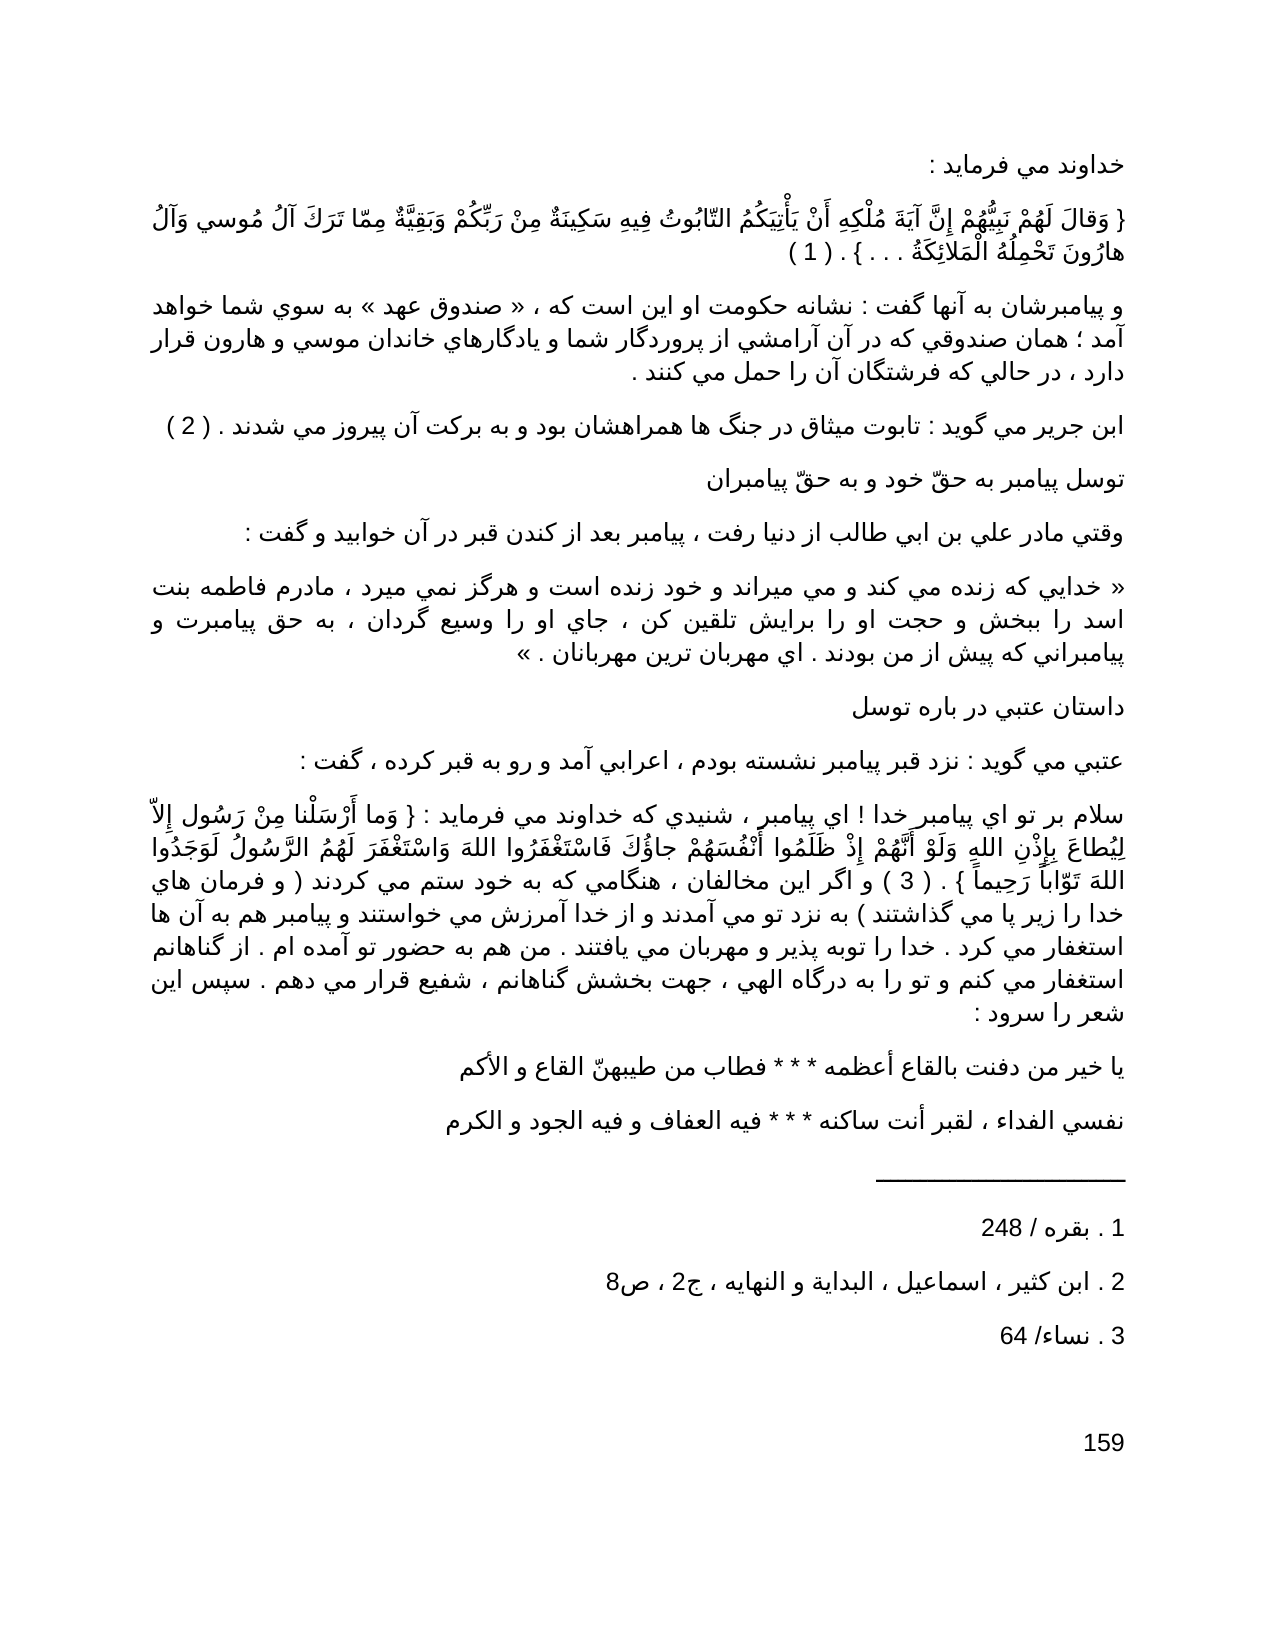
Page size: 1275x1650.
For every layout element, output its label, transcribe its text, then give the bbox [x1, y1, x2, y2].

text توسل پيامبر به حقّ خود و به حقّ پيامبران [150, 464, 1125, 493]
text داستان عتبي در باره توسل [150, 692, 1125, 721]
text عتبي مي گويد : نزد قبر پيامبر نشسته بودم ، اعرابي آمد و رو به قبر كرده ، گفت : [150, 746, 1125, 775]
text « خدايي كه زنده مي كند و مي ميراند و خود زنده است و هرگز نمي ميرد ، مادرم فاطمه بنت اسد را ببخش و حجت او را برايش تلقين كن ، جاي او را وسيع گردان ، به حق پيامبرت و پيامبراني كه پيش از من بودند . اي مهربان ترين مهربانان . » [150, 572, 1125, 667]
text 159 [150, 1428, 1125, 1457]
text 1 . بقره / 248 [150, 1213, 1125, 1242]
text وقتي مادر علي بن ابي طالب از دنيا رفت ، پيامبر بعد از كندن قبر در آن خوابيد و گفت : [150, 518, 1125, 547]
text نفسي الفداء ، لقبر أنت ساكنه * * * فيه العفاف و فيه الجود و الكرم [150, 1106, 1125, 1134]
text و پيامبرشان به آنها گفت : نشانه حكومت او اين است كه ، « صندوق عهد » به سوي شما خواهد آمد ؛ همان صندوقي كه در آن آرامشي از پروردگار شما و يادگارهاي خاندان موسي و هارون قرار دارد ، در حالي كه فرشتگان آن را حمل مي كنند . [150, 291, 1125, 386]
text سلام بر تو اي پيامبر خدا ! اي پيامبر ، شنيدي كه خداوند مي فرمايد : { وَما أَرْسَلْنا مِنْ رَسُول إِلاّ لِيُطاعَ بِإِذْنِ اللهِ وَلَوْ أَنَّهُمْ إِذْ ظَلَمُوا أَنْفُسَهُمْ جاؤُكَ فَاسْتَغْفَرُوا اللهَ وَاسْتَغْفَرَ لَهُمُ الرَّسُولُ لَوَجَدُوا اللهَ تَوّاباً رَحِيماً } . ( 3 ) و اگر اين مخالفان ، هنگامي كه به خود ستم مي كردند ( و فرمان هاي خدا را زير پا مي گذاشتند ) به نزد تو مي آمدند و از خدا آمرزش مي خواستند و پيامبر هم به آن ها استغفار مي كرد . خدا را توبه پذير و مهربان مي يافتند . من هم به حضور تو آمده ام . از گناهانم استغفار مي كنم و تو را به درگاه الهي ، جهت بخشش گناهانم ، شفيع قرار مي دهم . سپس اين شعر را سرود : [150, 800, 1125, 1027]
text ابن جرير مي گويد : تابوت ميثاق در جنگ ها همراهشان بود و به بركت آن پيروز مي شدند . ( 2 ) [150, 411, 1125, 439]
text 3 . نساء/ 64 [150, 1321, 1125, 1350]
text 2 . ابن كثير ، اسماعيل ، البداية و النهايه ، ج2 ، ص8 [150, 1267, 1125, 1296]
text { وَقالَ لَهُمْ نَبِيُّهُمْ إِنَّ آيَةَ مُلْكِهِ أَنْ يَأْتِيَكُمُ التّابُوتُ فِيهِ سَكِينَةٌ مِنْ رَبِّكُمْ وَبَقِيَّةٌ مِمّا تَرَكَ آلُ مُوسي وَآلُ هارُونَ تَحْمِلُهُ الْمَلائِكَةُ . . . } . ( 1 ) [150, 204, 1125, 266]
text خداوند مي فرمايد : [150, 150, 1125, 179]
text ــــــــــــــــــــــــــــــــــ [150, 1159, 1125, 1188]
text يا خير من دفنت بالقاع أعظمه * * * فطاب من طيبهنّ القاع و الأكم [150, 1052, 1125, 1081]
